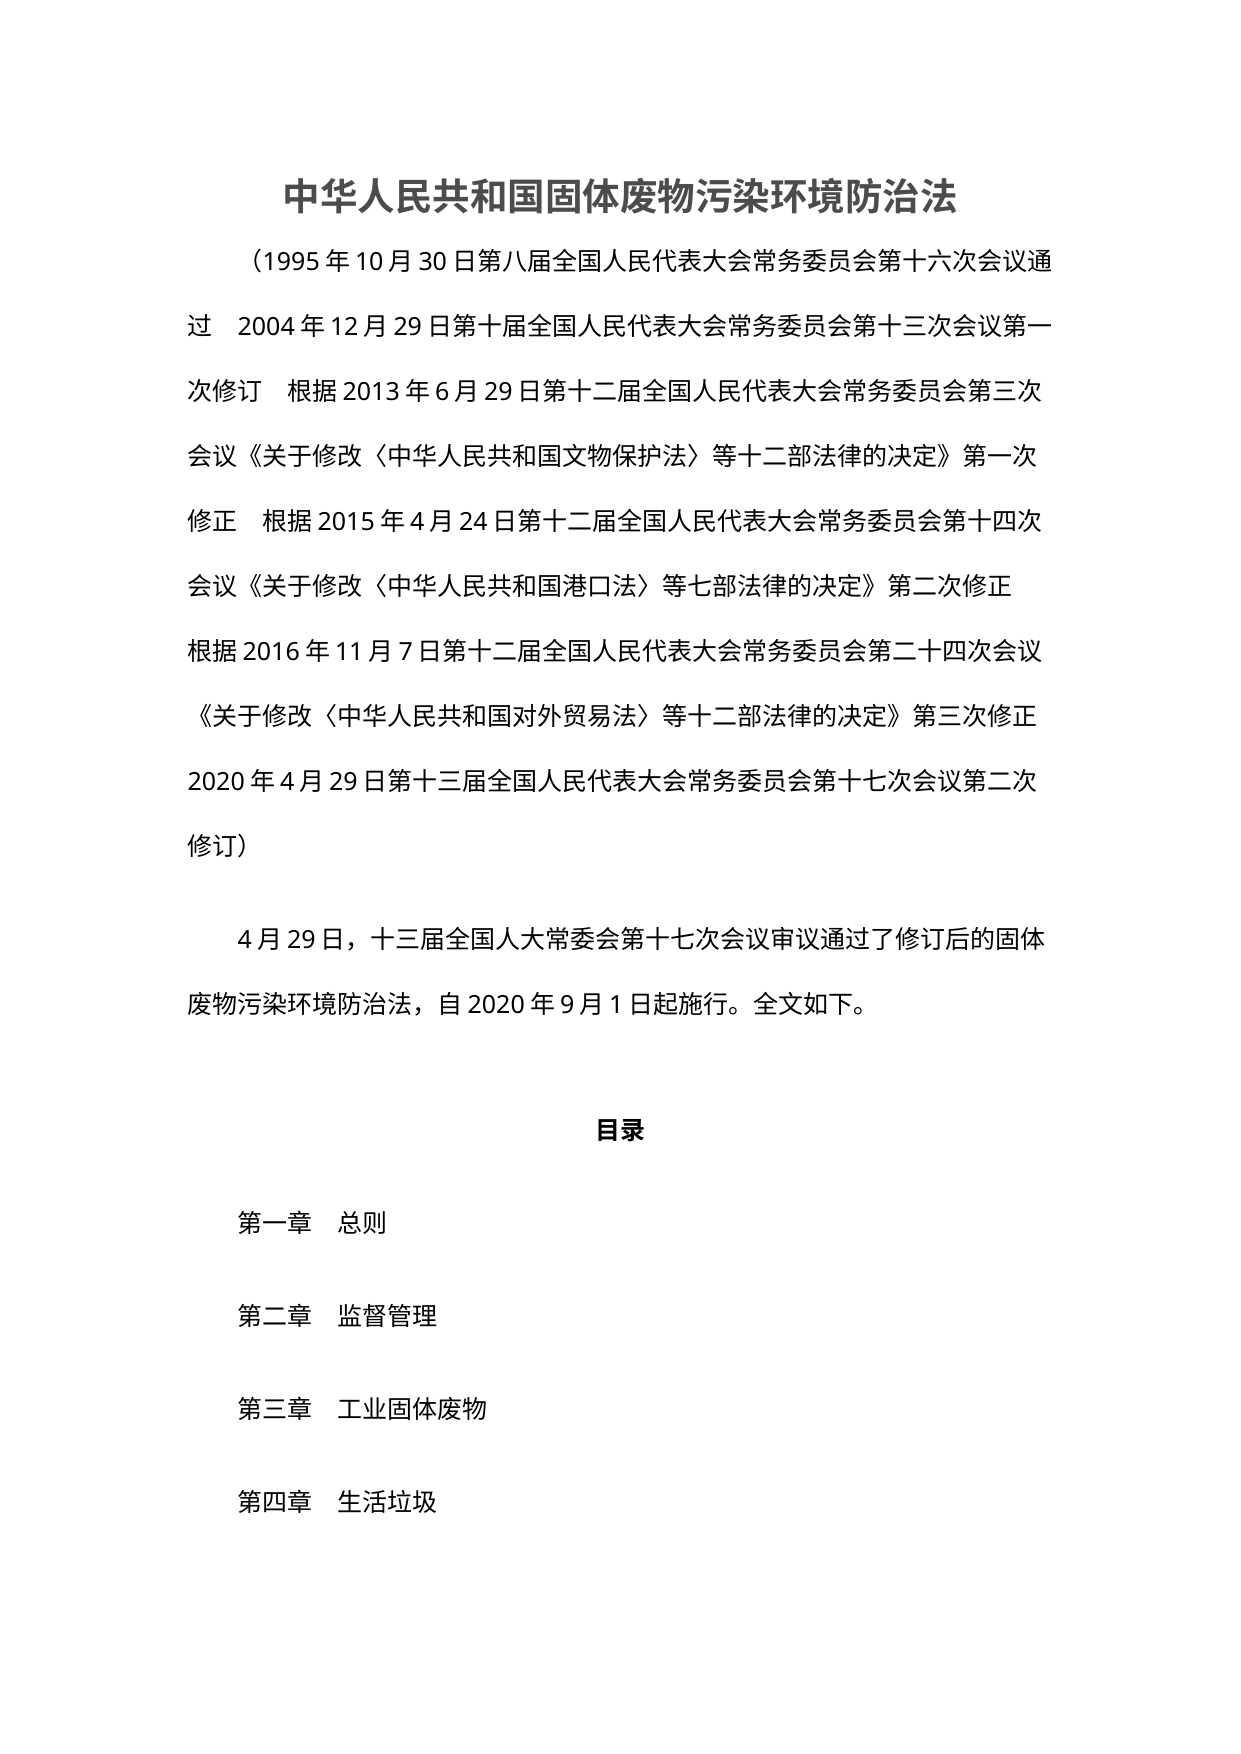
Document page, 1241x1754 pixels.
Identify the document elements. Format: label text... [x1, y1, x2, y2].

text 目录 [187, 1096, 1053, 1161]
text 4月29日，十三届全国人大常委会第十七次会议审议通过了修订后的固体废物污染环境防治法，自2020年9月1日起施行。全文如下。 [187, 905, 1053, 1035]
text 第四章 生活垃圾 [187, 1468, 1053, 1533]
text （1995年10月30日第八届全国人民代表大会常务委员会第十六次会议通过 2004年12月29日第十届全国人民代表大会常务委员会第十三次会议第一次修订 根据2013年6月29日第十二届全国人民代表大会常务委员会第三次会议《关于修改〈中华人民共和国文物保护法〉等十二部法律的决定》第一次修正 根据2015年4月24日第十二届全国人民代表大会常务委员会第十四次会议《关于修改〈中华人民共和国港口法〉等七部法律的决定》第二次修正 根据2016年11月7日第十二届全国人民代表大会常务委员会第二十四次会议《关于修改〈中华人民共和国对外贸易法〉等十二部法律的决定》第三次修正 2020年4月29日第十三届全国人民代表大会常务委员会第十七次会议第二次修订） [187, 227, 1053, 877]
text 第一章 总则 [187, 1189, 1053, 1254]
text 第三章 工业固体废物 [187, 1375, 1053, 1440]
text 中华人民共和国固体废物污染环境防治法 [187, 162, 1053, 227]
text 第二章 监督管理 [187, 1282, 1053, 1347]
